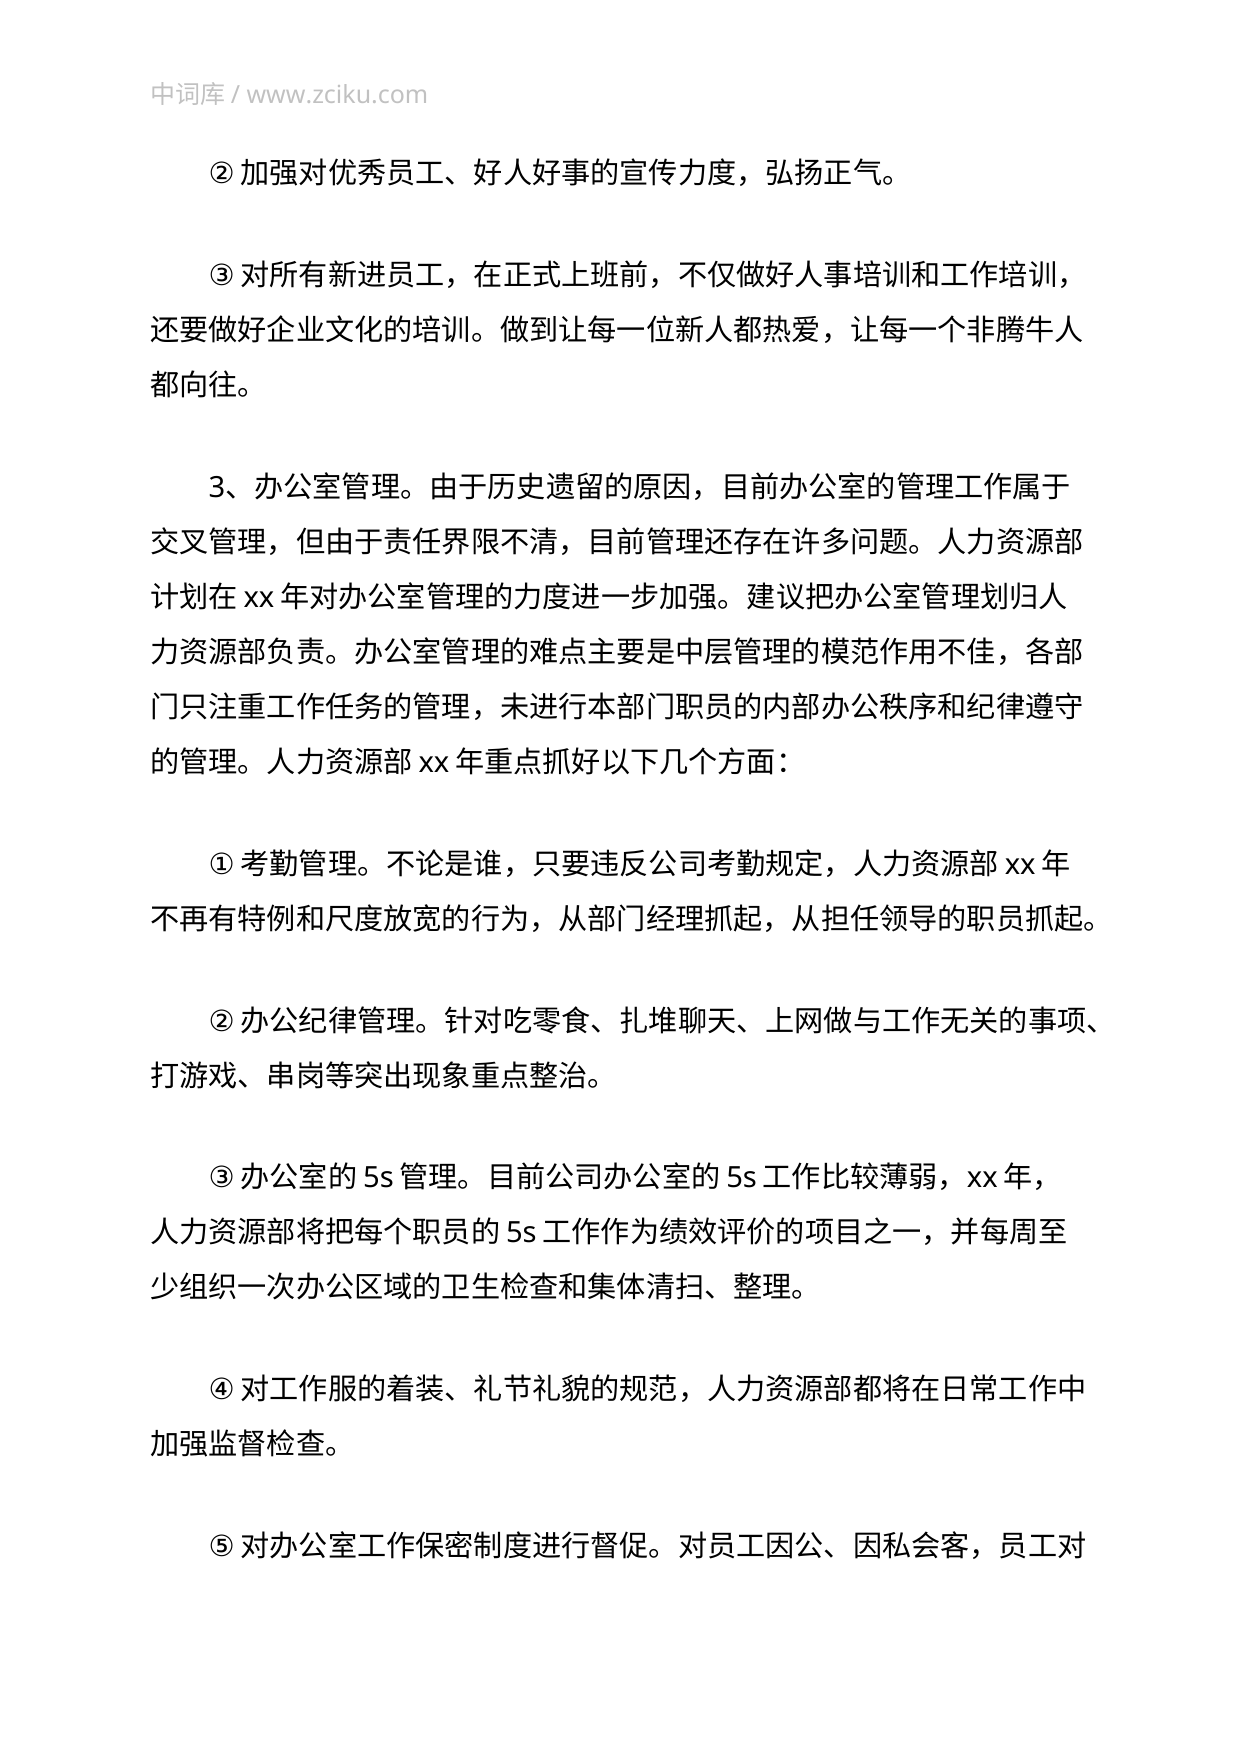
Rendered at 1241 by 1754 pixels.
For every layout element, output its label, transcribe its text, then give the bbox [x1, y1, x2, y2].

text ③办公室的5s管理。目前公司办公室的5s工作比较薄弱，xx年，人力资源部将把每个职员的5s工作作为绩效评价的项目之一，并每周至少组织一次办公区域的卫生检查和集体清扫、整理。 [150, 1154, 1090, 1306]
text ②加强对优秀员工、好人好事的宣传力度，弘扬正气。 [150, 150, 1090, 192]
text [150, 1522, 1090, 1565]
text ②办公纪律管理。针对吃零食、扎堆聊天、上网做与工作无关的事项、打游戏、串岗等突出现象重点整治。 [150, 997, 1090, 1094]
text ④对工作服的着装、礼节礼貌的规范，人力资源部都将在日常工作中加强监督检查。 [150, 1366, 1090, 1463]
text ③对所有新进员工，在正式上班前，不仅做好人事培训和工作培训，还要做好企业文化的培训。做到让每一位新人都热爱，让每一个非腾牛人都向往。 [150, 252, 1090, 404]
text 3、办公室管理。由于历史遗留的原因，目前办公室的管理工作属于交叉管理，但由于责任界限不清，目前管理还存在许多问题。人力资源部计划在xx年对办公室管理的力度进一步加强。建议把办公室管理划归人力资源部负责。办公室管理的难点主要是中层管理的模范作用不佳，各部门只注重工作任务的管理，未进行本部门职员的内部办公秩序和纪律遵守的管理。人力资源部xx年重点抓好以下几个方面： [150, 464, 1090, 781]
text ①考勤管理。不论是谁，只要违反公司考勤规定，人力资源部xx年不再有特例和尺度放宽的行为，从部门经理抓起，从担任领导的职员抓起。 [150, 840, 1090, 938]
